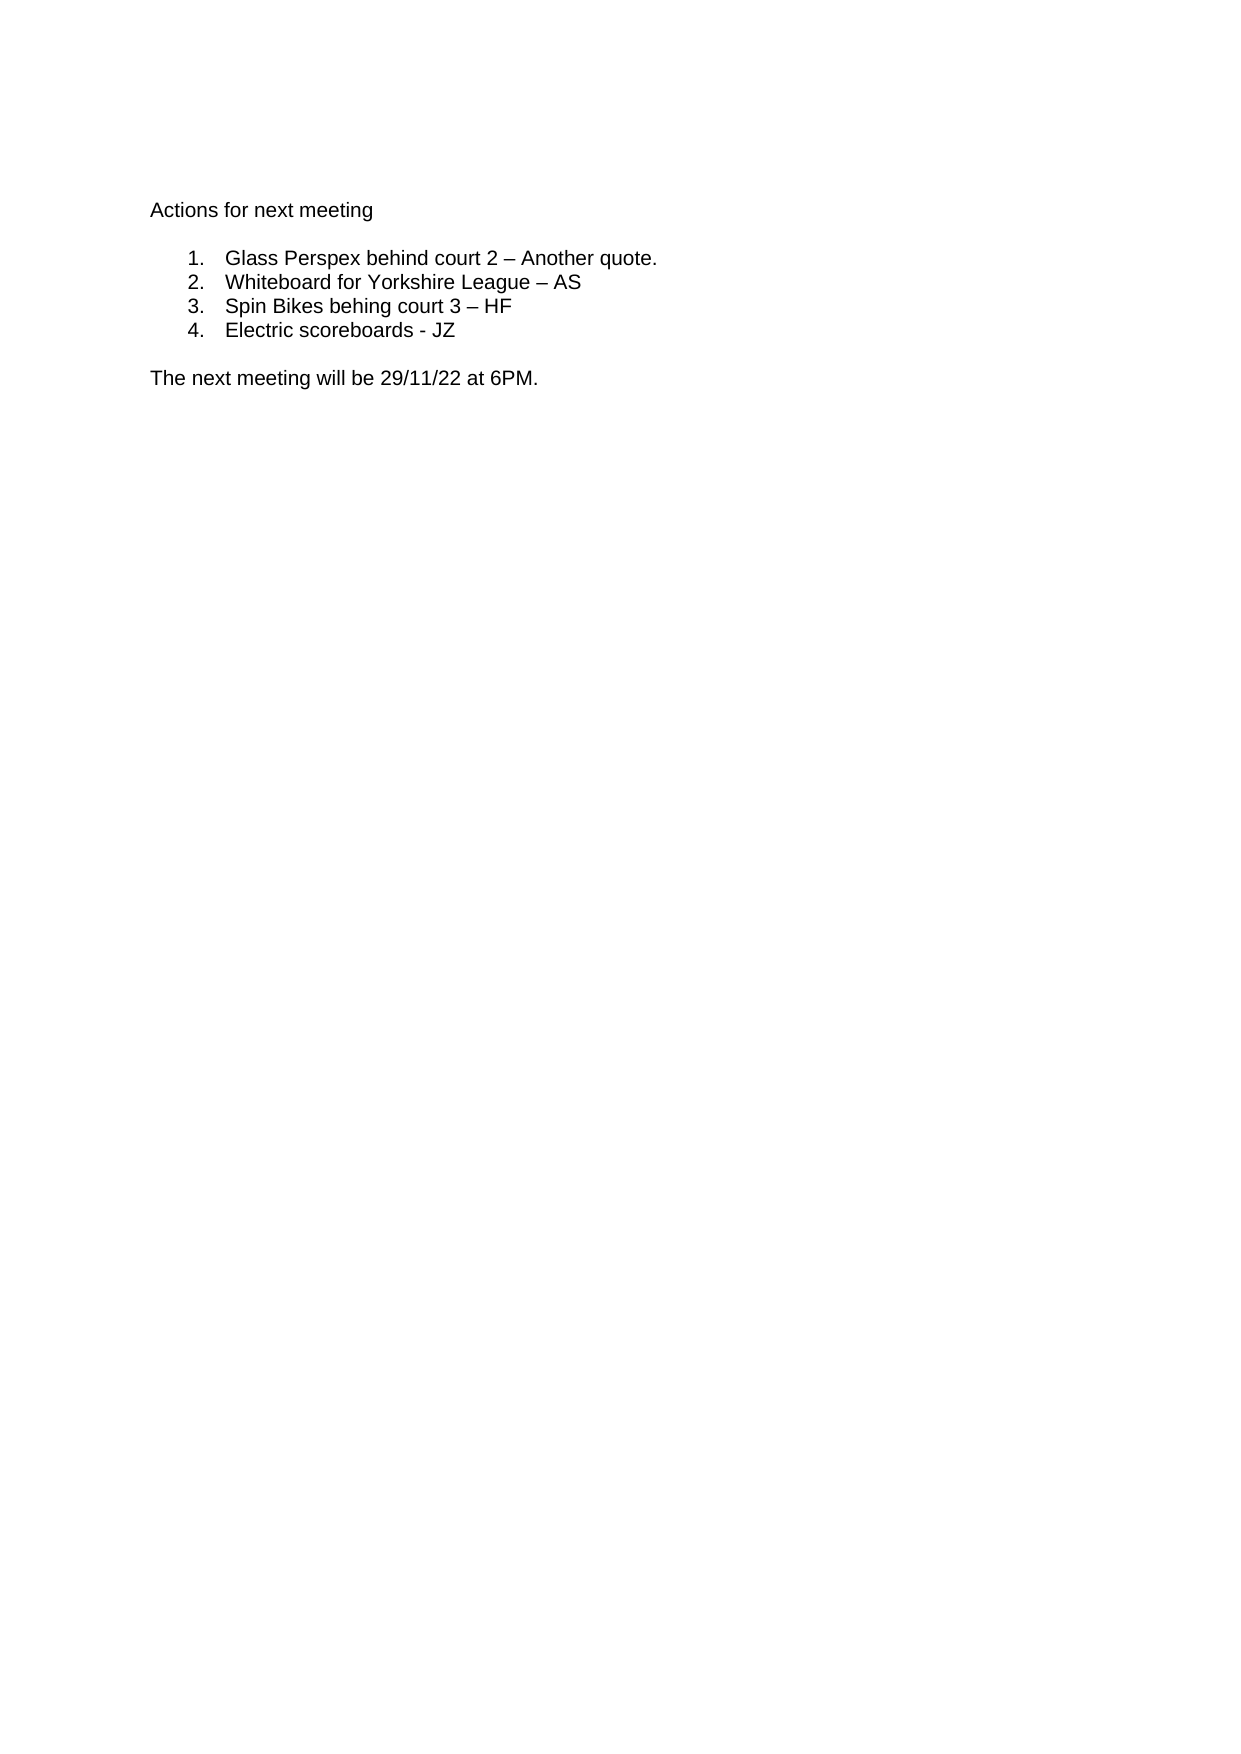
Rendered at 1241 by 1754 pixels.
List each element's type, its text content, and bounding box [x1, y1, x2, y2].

list Spin Bikes behing court 3 – HF [187, 294, 1090, 318]
list Electric scoreboards - JZ [187, 318, 1090, 342]
text Actions for next meeting [150, 198, 1090, 222]
text The next meeting will be 29/11/22 at 6PM. [150, 366, 1090, 389]
list Glass Perspex behind court 2 – Another quote. [187, 246, 1090, 270]
list Whiteboard for Yorkshire League – AS [187, 270, 1090, 294]
